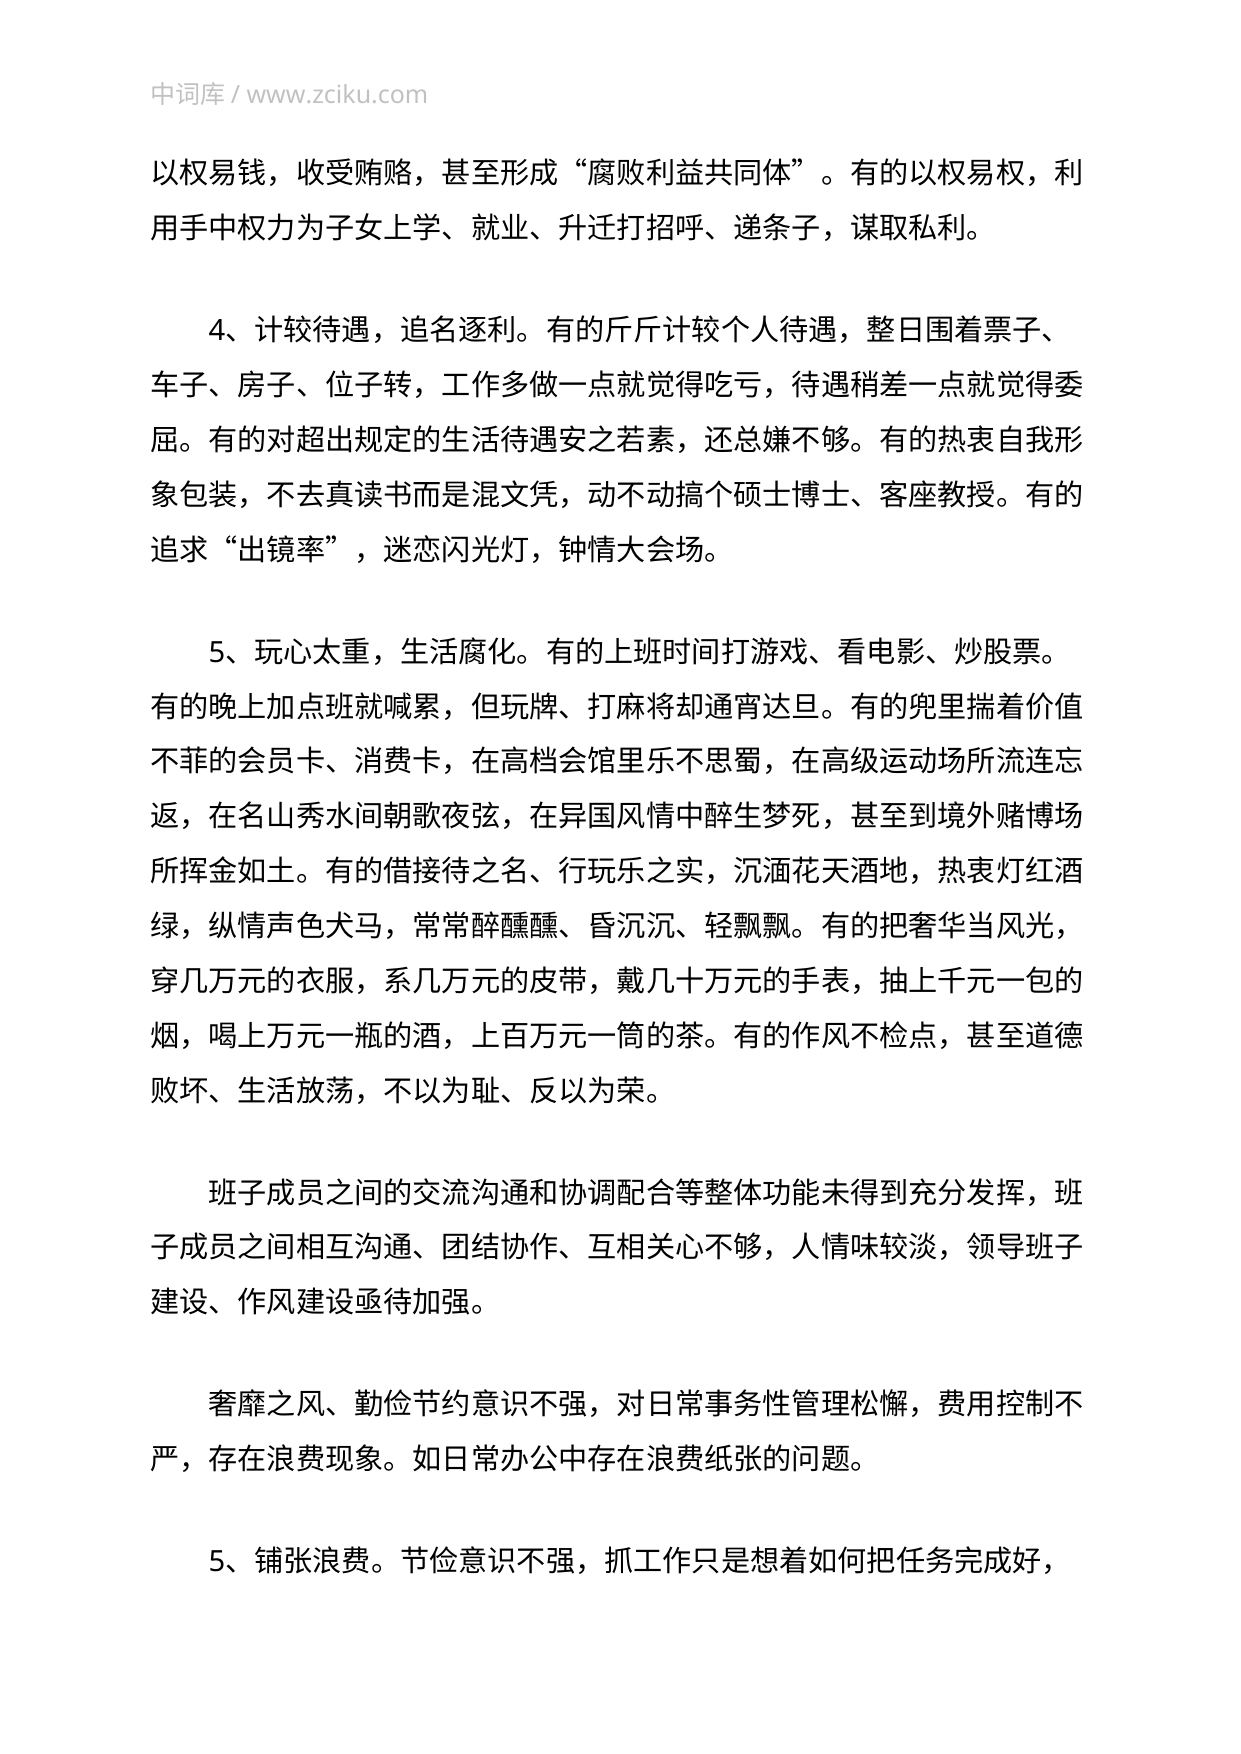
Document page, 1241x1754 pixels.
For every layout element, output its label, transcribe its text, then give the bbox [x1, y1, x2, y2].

text 5、玩心太重，生活腐化。有的上班时间打游戏、看电影、炒股票。有的晚上加点班就喊累，但玩牌、打麻将却通宵达旦。有的兜里揣着价值不菲的会员卡、消费卡，在高档会馆里乐不思蜀，在高级运动场所流连忘返，在名山秀水间朝歌夜弦，在异国风情中醉生梦死，甚至到境外赌博场所挥金如土。有的借接待之名、行玩乐之实，沉湎花天酒地，热衷灯红酒绿，纵情声色犬马，常常醉醺醺、昏沉沉、轻飘飘。有的把奢华当风光，穿几万元的衣服，系几万元的皮带，戴几十万元的手表，抽上千元一包的烟，喝上万元一瓶的酒，上百万元一筒的茶。有的作风不检点，甚至道德败坏、生活放荡，不以为耻、反以为荣。 [150, 628, 1090, 1110]
text 班子成员之间的交流沟通和协调配合等整体功能未得到充分发挥，班子成员之间相互沟通、团结协作、互相关心不够，人情味较淡，领导班子建设、作风建设亟待加强。 [150, 1169, 1090, 1321]
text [150, 1537, 1090, 1580]
text 奢靡之风、勤俭节约意识不强，对日常事务性管理松懈，费用控制不严，存在浪费现象。如日常办公中存在浪费纸张的问题。 [150, 1381, 1090, 1478]
text 4、计较待遇，追名逐利。有的斤斤计较个人待遇，整日围着票子、车子、房子、位子转，工作多做一点就觉得吃亏，待遇稍差一点就觉得委屈。有的对超出规定的生活待遇安之若素，还总嫌不够。有的热衷自我形象包装，不去真读书而是混文凭，动不动搞个硕士博士、客座教授。有的追求“出镜率”，迷恋闪光灯，钟情大会场。 [150, 307, 1090, 569]
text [150, 150, 1090, 247]
